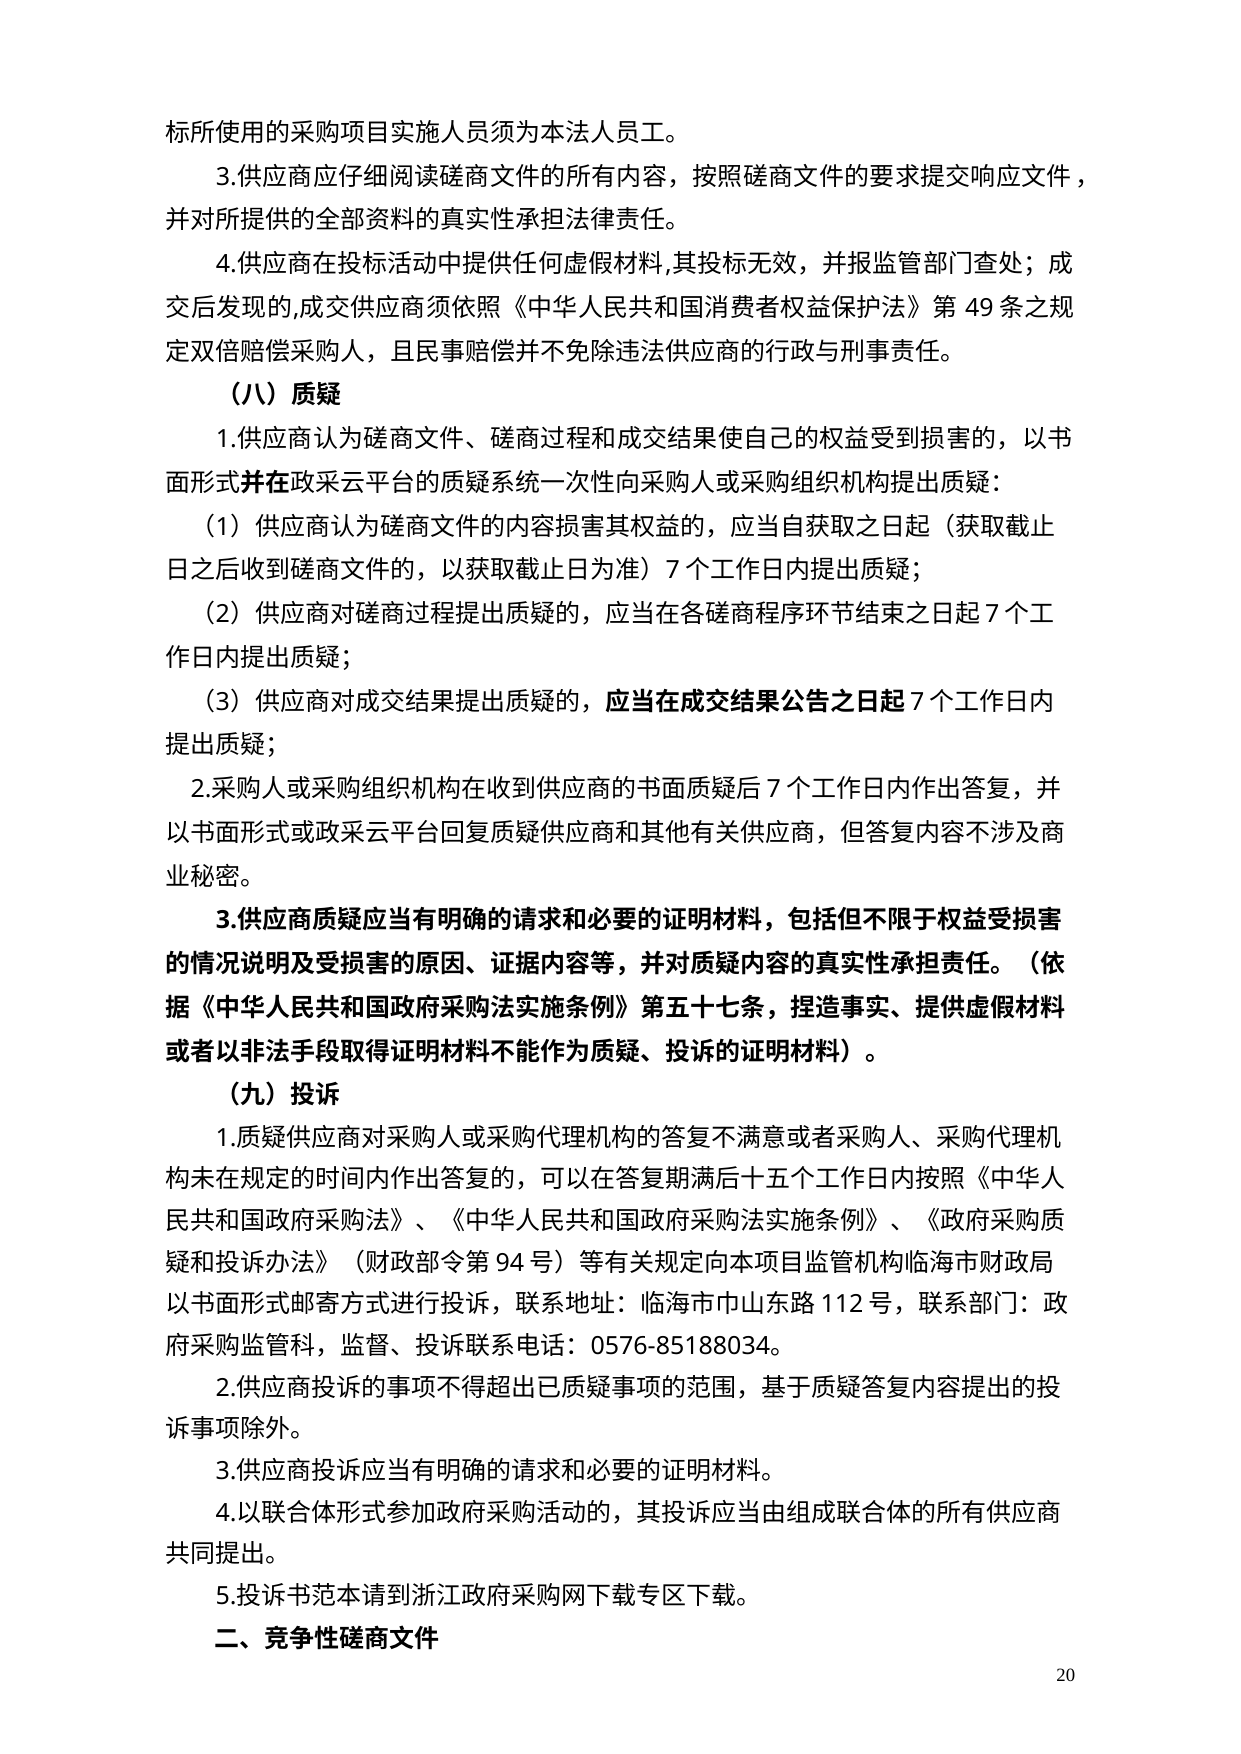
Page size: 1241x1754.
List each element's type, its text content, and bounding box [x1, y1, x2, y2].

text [166, 106, 1075, 150]
text 3.供应商投诉应当有明确的请求和必要的证明材料。 [165, 1446, 1075, 1488]
text 2.采购人或采购组织机构在收到供应商的书面质疑后7个工作日内作出答复，并以书面形式或政采云平台回复质疑供应商和其他有关供应商，但答复内容不涉及商业秘密。 [165, 763, 1075, 894]
text 3.供应商应仔细阅读磋商文件的所有内容，按照磋商文件的要求提交响应文件，并对所提供的全部资料的真实性承担法律责任。 [166, 150, 1075, 238]
text （1）供应商认为磋商文件的内容损害其权益的，应当自获取之日起（获取截止日之后收到磋商文件的，以获取截止日为准）7个工作日内提出质疑； [165, 500, 1075, 588]
text 1.供应商认为磋商文件、磋商过程和成交结果使自己的权益受到损害的，以书面形式并在政采云平台的质疑系统一次性向采购人或采购组织机构提出质疑： [166, 413, 1075, 500]
text 1.质疑供应商对采购人或采购代理机构的答复不满意或者采购人、采购代理机构未在规定的时间内作出答复的，可以在答复期满后十五个工作日内按照《中华人民共和国政府采购法》、《中华人民共和国政府采购法实施条例》、《政府采购质疑和投诉办法》（财政部令第94号）等有关规定向本项目监管机构临海市财政局以书面形式邮寄方式进行投诉，联系地址：临海市巾山东路112号，联系部门：政府采购监管科，监督、投诉联系电话：0576-85188034。 [165, 1113, 1075, 1363]
text 5.投诉书范本请到浙江政府采购网下载专区下载。 [165, 1571, 1075, 1613]
text 4.供应商在投标活动中提供任何虚假材料,其投标无效，并报监管部门查处；成交后发现的,成交供应商须依照《中华人民共和国消费者权益保护法》第49条之规定双倍赔偿采购人，且民事赔偿并不免除违法供应商的行政与刑事责任。 [166, 238, 1075, 369]
text （3）供应商对成交结果提出质疑的，应当在成交结果公告之日起7个工作日内提出质疑； [165, 675, 1075, 763]
text 二、竞争性磋商文件 [165, 1613, 1075, 1656]
text 4.以联合体形式参加政府采购活动的，其投诉应当由组成联合体的所有供应商共同提出。 [165, 1488, 1075, 1571]
text （2）供应商对磋商过程提出质疑的，应当在各磋商程序环节结束之日起7个工作日内提出质疑； [165, 588, 1075, 675]
text 3.供应商质疑应当有明确的请求和必要的证明材料，包括但不限于权益受损害的情况说明及受损害的原因、证据内容等，并对质疑内容的真实性承担责任。（依据《中华人民共和国政府采购法实施条例》第五十七条，捏造事实、提供虚假材料或者以非法手段取得证明材料不能作为质疑、投诉的证明材料）。 [165, 894, 1075, 1069]
text （九）投诉 [165, 1069, 1075, 1113]
text （八）质疑 [166, 369, 1075, 413]
text 2.供应商投诉的事项不得超出已质疑事项的范围，基于质疑答复内容提出的投诉事项除外。 [165, 1363, 1075, 1446]
